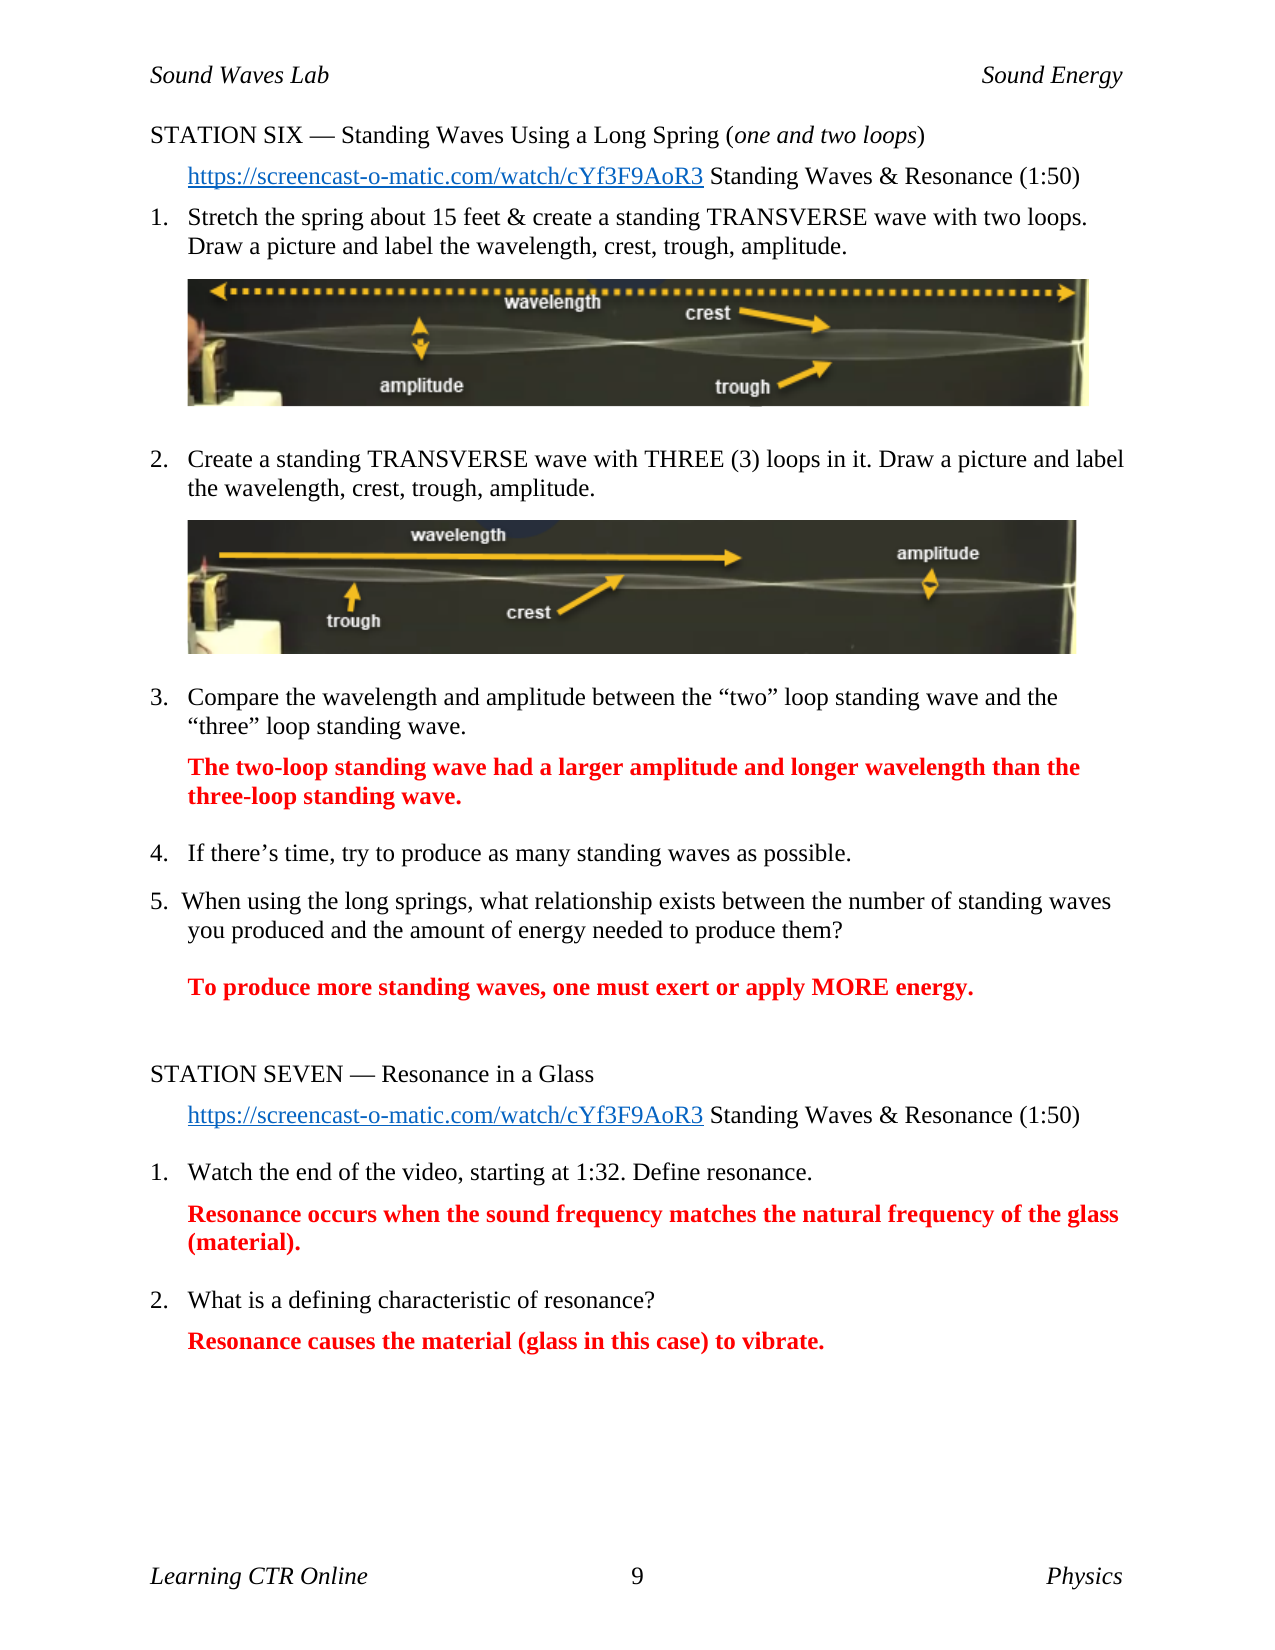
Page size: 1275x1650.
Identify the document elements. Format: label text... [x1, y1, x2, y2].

text 1. Watch the end of the video, starting at 1:32. Define resonance. [150, 1157, 1125, 1186]
text STATION SIX — Standing Waves Using a Long Spring (one and two loops) [150, 120, 1125, 149]
text 3. Compare the wavelength and amplitude between the “two” loop standing wave and the “three” loop standing wave. [150, 682, 1125, 739]
text Resonance causes the material (glass in this case) to vibrate. [187, 1326, 1125, 1355]
text 5. When using the long springs, what relationship exists between the number of standing waves you produced and the amount of energy needed to produce them? [150, 886, 1125, 944]
text 2. What is a defining characteristic of resonance? [150, 1285, 1125, 1314]
text https://screencast-o-matic.com/watch/cYf3F9AoR3 Standing Waves & Resonance (1:50) [187, 1100, 1125, 1129]
text STATION SEVEN — Resonance in a Glass [150, 1059, 1125, 1087]
picture [187, 520, 1077, 654]
text 1. Stretch the spring about 15 feet & create a standing TRANSVERSE wave with two loops. Draw a picture and label the wavelength, crest, trough, amplitude. [150, 202, 1125, 260]
text The two-loop standing wave had a larger amplitude and longer wavelength than the three-loop standing wave. [187, 752, 1125, 809]
text Resonance occurs when the sound frequency matches the natural frequency of the glass (material). [187, 1199, 1125, 1256]
text 2. Create a standing TRANSVERSE wave with THREE (3) loops in it. Draw a picture and label the wavelength, crest, trough, amplitude. [150, 444, 1125, 501]
picture [187, 279, 1089, 416]
text To produce more standing waves, one must exert or apply MORE energy. [187, 972, 1125, 1001]
text 4. If there’s time, try to produce as many standing waves as possible. [150, 838, 1125, 867]
text https://screencast-o-matic.com/watch/cYf3F9AoR3 Standing Waves & Resonance (1:50) [187, 161, 1125, 190]
